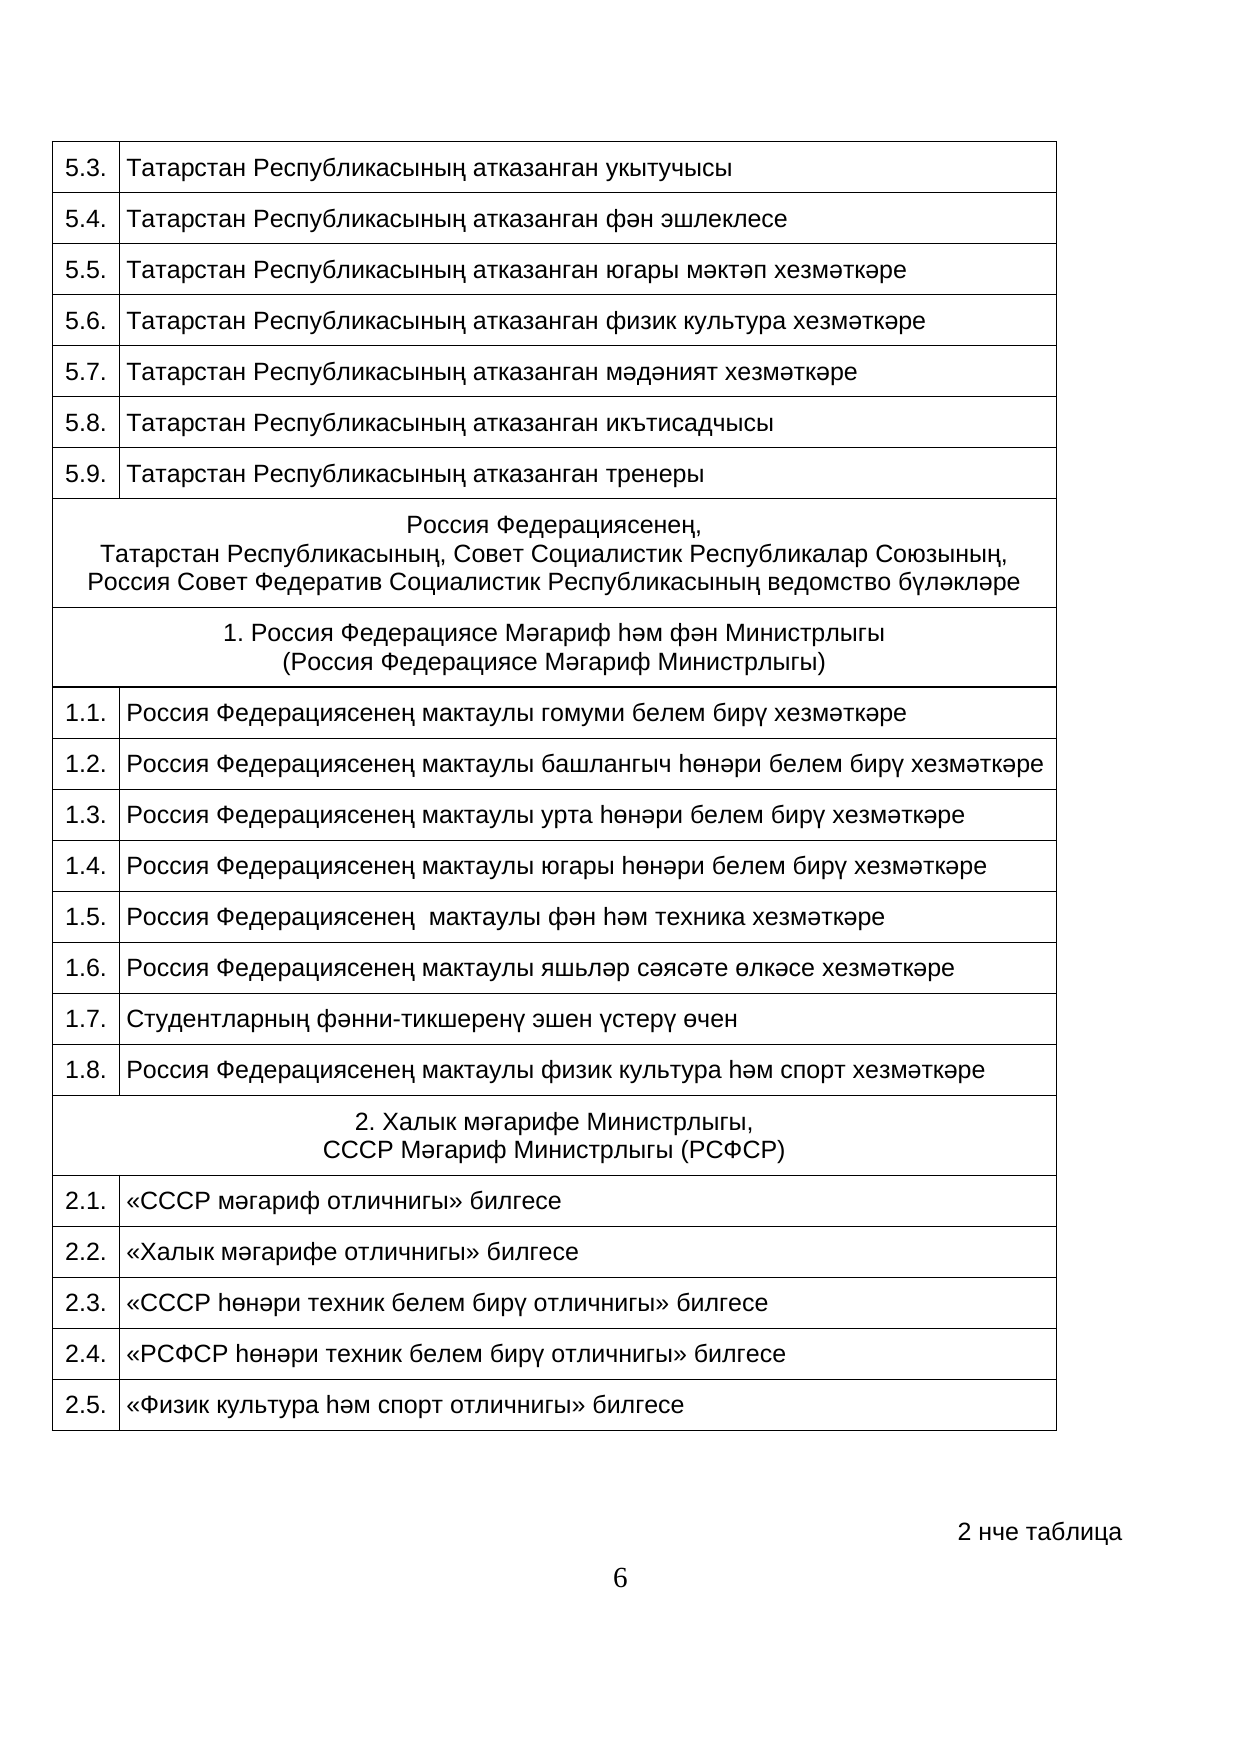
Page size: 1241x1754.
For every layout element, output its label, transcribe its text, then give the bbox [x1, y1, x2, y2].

table_cell 5.7. [53, 346, 119, 396]
table_cell 1.6. [53, 943, 119, 993]
table_cell 2.3. [53, 1278, 119, 1328]
table_cell Россия Федерациясенең, Татарстан Республикасының, Совет Социалистик Республикалар Союзының, Россия Совет Федератив Социалистик Республикасының ведомство бүләкләре [53, 499, 1056, 607]
table_cell 2.2. [53, 1227, 119, 1277]
table_cell «СССР мәгариф отличнигы» билгесе [120, 1176, 1056, 1226]
table_cell Студентларның фәнни-тикшеренү эшен үстерү өчен [120, 994, 1056, 1044]
table_cell Россия Федерациясенең мактаулы физик культура һәм спорт хезмәткәре [120, 1045, 1056, 1095]
table_cell Татарстан Республикасының атказанган югары мәктәп хезмәткәре [120, 244, 1056, 294]
table_cell 5.6. [53, 295, 119, 345]
table_cell 5.5. [53, 244, 119, 294]
text 2 нче таблица [118, 1517, 1122, 1546]
table_cell Россия Федерациясенең мактаулы башлангыч һөнәри белем бирү хезмәткәре [120, 739, 1056, 788]
table_cell 1.7. [53, 994, 119, 1044]
table_cell 5.8. [53, 397, 119, 447]
table_cell 2.4. [53, 1329, 119, 1379]
table_cell Татарстан Республикасының атказанган тренеры [120, 448, 1056, 498]
table_cell Татарстан Республикасының атказанган фән эшлеклесе [120, 193, 1056, 243]
table_cell «Физик культура һәм спорт отличнигы» билгесе [120, 1380, 1056, 1430]
table_cell Россия Федерациясенең мактаулы яшьләр сәясәте өлкәсе хезмәткәре [120, 943, 1056, 993]
table_cell 1.8. [53, 1045, 119, 1095]
table_cell Татарстан Республикасының атказанган икътисадчысы [120, 397, 1056, 447]
table_cell 1.2. [53, 739, 119, 788]
table_cell Татарстан Республикасының атказанган укытучысы [120, 142, 1056, 192]
table_cell 1.5. [53, 892, 119, 942]
table_cell Россия Федерациясенең мактаулы фән һәм техника хезмәткәре [120, 892, 1056, 942]
table_cell 2. Халык мәгарифе Министрлыгы, СССР Мәгариф Министрлыгы (РСФСР) [53, 1096, 1056, 1174]
table_cell 5.4. [53, 193, 119, 243]
table_cell 1.1. [53, 688, 119, 737]
table_cell 1. Россия Федерациясе Мәгариф һәм фән Министрлыгы (Россия Федерациясе Мәгариф Министрлыгы) [53, 608, 1056, 686]
table_cell 5.9. [53, 448, 119, 498]
table_cell Татарстан Республикасының атказанган физик культура хезмәткәре [120, 295, 1056, 345]
table_cell «СССР һөнәри техник белем бирү отличнигы» билгесе [120, 1278, 1056, 1328]
table_cell 2.1. [53, 1176, 119, 1226]
table_cell 1.3. [53, 790, 119, 839]
table_cell 1.4. [53, 841, 119, 891]
table_cell Россия Федерациясенең мактаулы югары һөнәри белем бирү хезмәткәре [120, 841, 1056, 891]
table_cell Татарстан Республикасының атказанган мәдәният хезмәткәре [120, 346, 1056, 396]
table_cell 2.5. [53, 1380, 119, 1430]
table_cell «РСФСР һөнәри техник белем бирү отличнигы» билгесе [120, 1329, 1056, 1379]
table_cell Россия Федерациясенең мактаулы урта һөнәри белем бирү хезмәткәре [120, 790, 1056, 839]
table_cell «Халык мәгарифе отличнигы» билгесе [120, 1227, 1056, 1277]
table_cell 5.3. [53, 142, 119, 192]
table_cell Россия Федерациясенең мактаулы гомуми белем бирү хезмәткәре [120, 688, 1056, 737]
